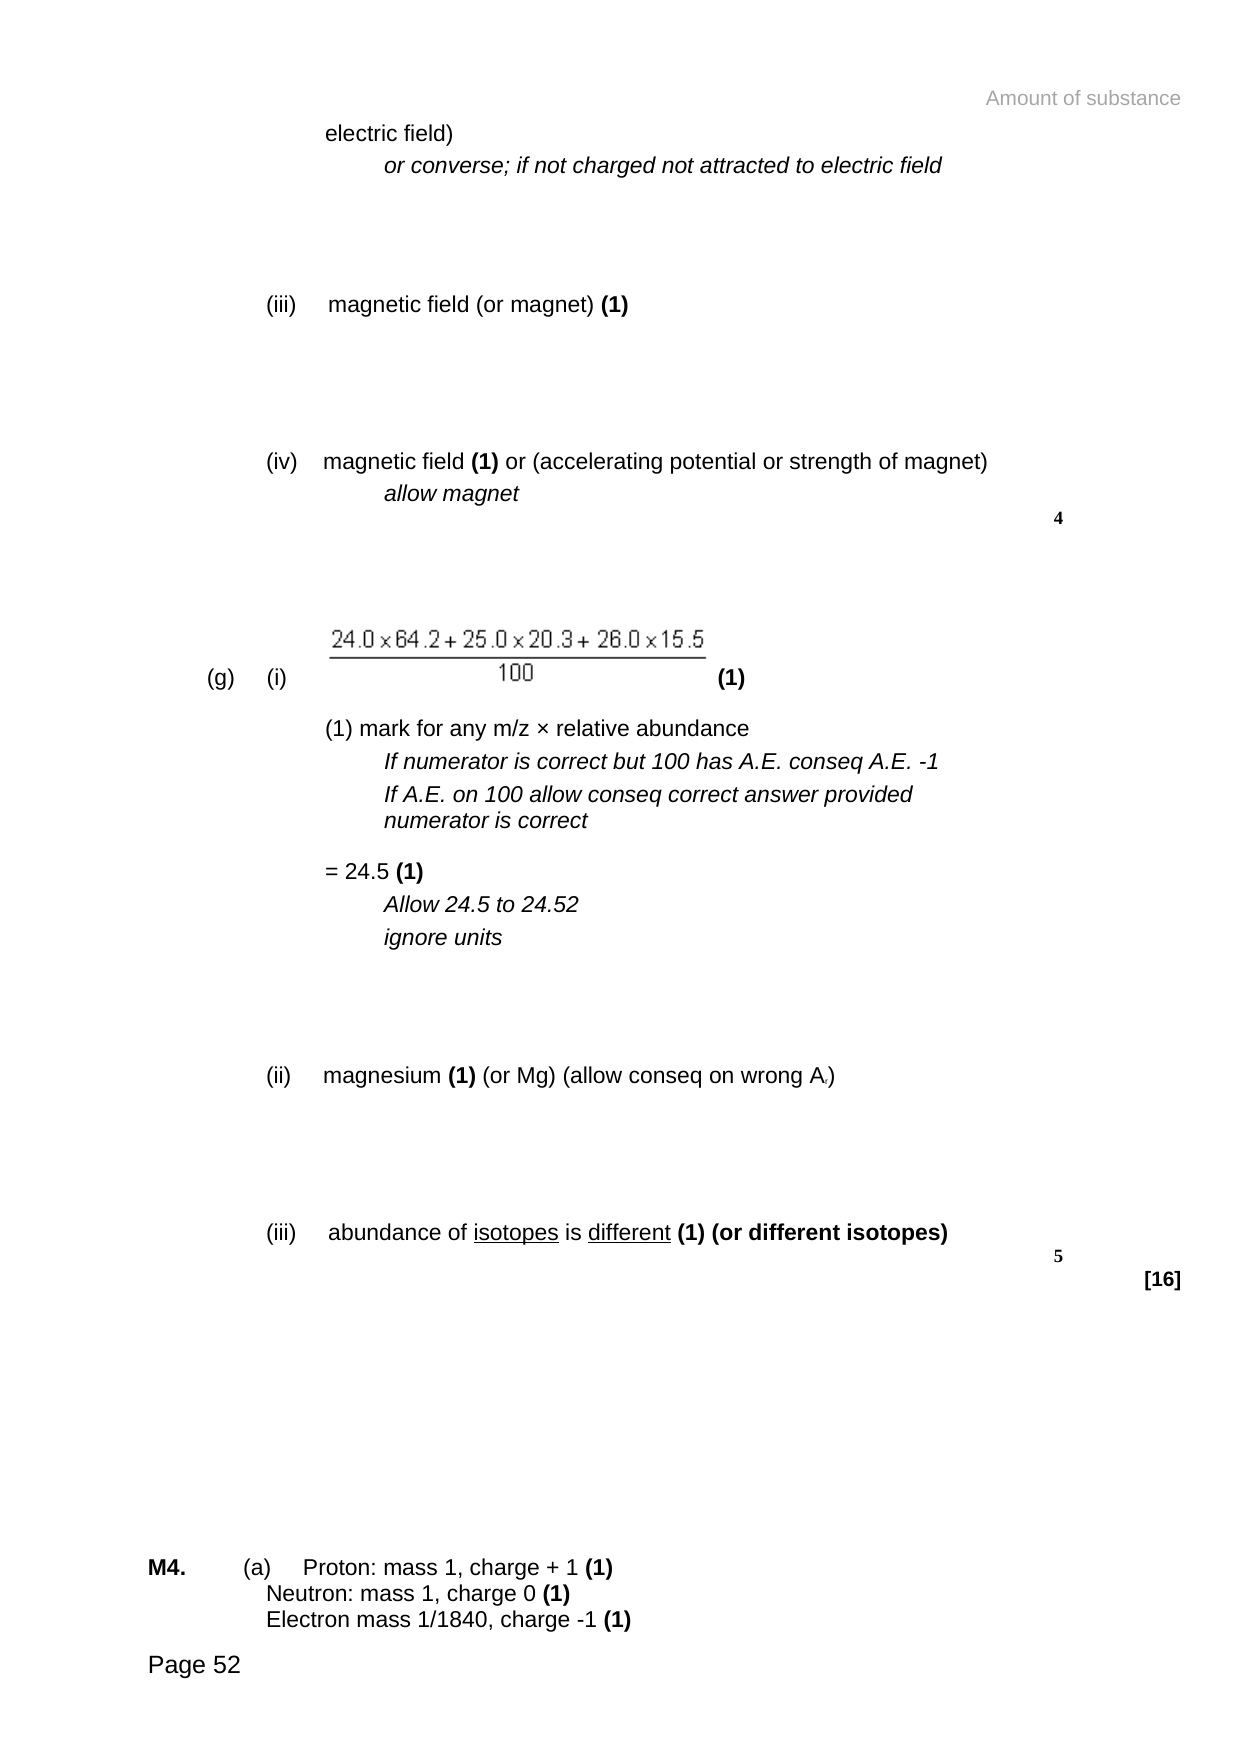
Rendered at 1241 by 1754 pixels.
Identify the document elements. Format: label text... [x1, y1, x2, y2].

text ignore units [384, 923, 1004, 950]
text or converse; if not charged not attracted to electric field [384, 152, 1004, 179]
text If A.E. on 100 allow conseq correct answer provided numerator is correct [384, 781, 1004, 833]
text = 24.5 (1) [325, 858, 1122, 884]
text (iii) magnetic field (or magnet) (1) [266, 291, 1122, 317]
text Allow 24.5 to 24.52 [384, 891, 1004, 917]
text 5 [148, 1245, 1063, 1267]
picture [325, 624, 711, 686]
text (iii) abundance of isotopes is different (1) (or different isotopes) [266, 1219, 1122, 1245]
text [16] [148, 1267, 1181, 1291]
text M4. (a) Proton: mass 1, charge + 1 (1) Neutron: mass 1, charge 0 (1) Electron mass 1/1840, charge -1 (1) [148, 1553, 1122, 1633]
text allow magnet [384, 480, 1004, 507]
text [325, 120, 1122, 146]
text (1) mark for any m/z × relative abundance [325, 715, 1122, 742]
text If numerator is correct but 100 has A.E. conseq A.E. -1 [384, 748, 1004, 774]
text (iv) magnetic field (1) or (accelerating potential or strength of magnet) [266, 448, 1122, 474]
text 4 [148, 507, 1063, 528]
text (ii) magnesium (1) (or Mg) (allow conseq on wrong Ar) [266, 1062, 1122, 1088]
